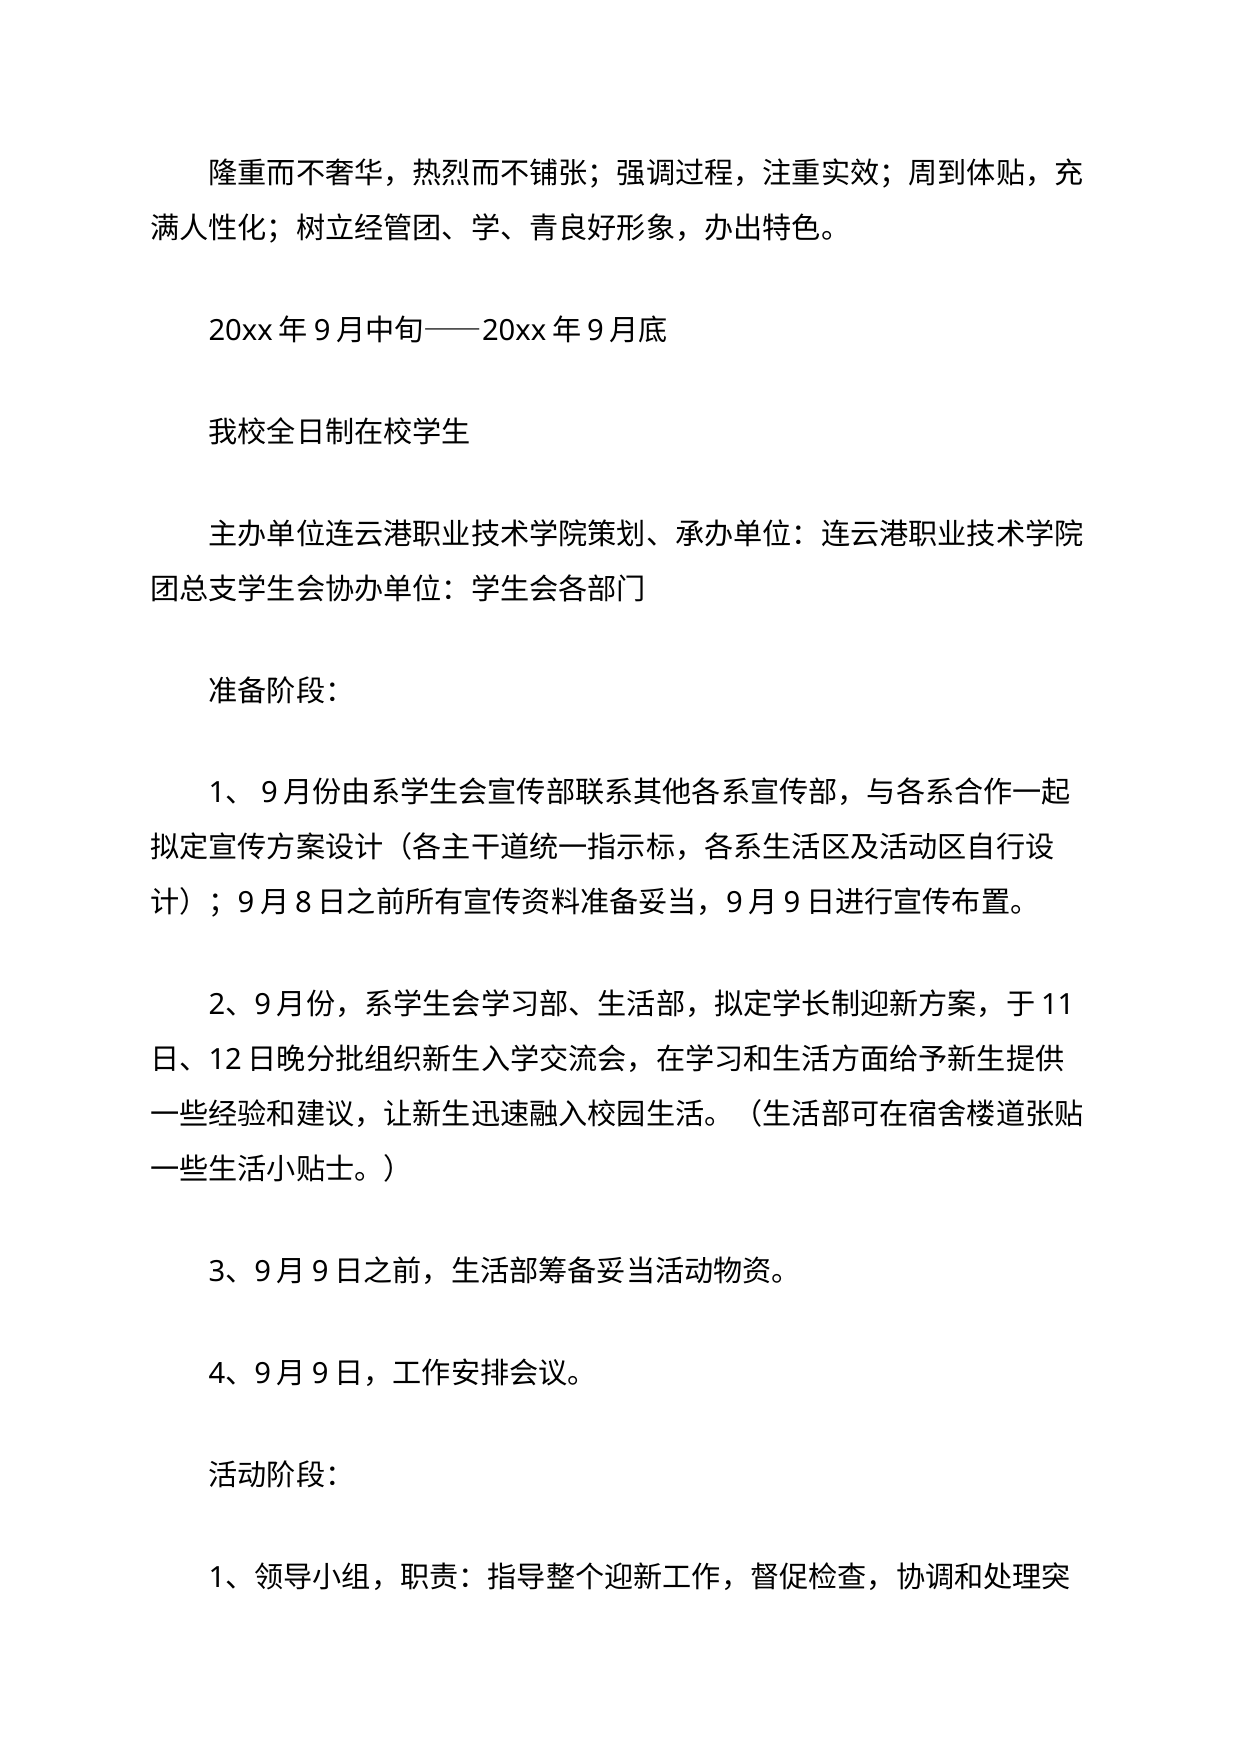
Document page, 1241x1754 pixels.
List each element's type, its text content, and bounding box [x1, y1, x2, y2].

text 主办单位连云港职业技术学院策划、承办单位：连云港职业技术学院团总支学生会协办单位：学生会各部门 [150, 510, 1090, 608]
text 我校全日制在校学生 [150, 409, 1090, 451]
text 隆重而不奢华，热烈而不铺张；强调过程，注重实效；周到体贴，充满人性化；树立经管团、学、青良好形象，办出特色。 [150, 150, 1090, 247]
text 准备阶段： [150, 667, 1090, 709]
text 3、9月9日之前，生活部筹备妥当活动物资。 [150, 1247, 1090, 1290]
text 2、9月份，系学生会学习部、生活部，拟定学长制迎新方案，于11日、12日晚分批组织新生入学交流会，在学习和生活方面给予新生提供一些经验和建议，让新生迅速融入校园生活。（生活部可在宿舍楼道张贴一些生活小贴士。） [150, 981, 1090, 1188]
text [150, 1553, 1090, 1596]
text 4、9月9日，工作安排会议。 [150, 1349, 1090, 1392]
text 20xx年9月中旬——20xx年9月底 [150, 307, 1090, 349]
text 1、 9月份由系学生会宣传部联系其他各系宣传部，与各系合作一起拟定宣传方案设计（各主干道统一指示标，各系生活区及活动区自行设计）；9月8日之前所有宣传资料准备妥当，9月9日进行宣传布置。 [150, 769, 1090, 921]
text 活动阶段： [150, 1451, 1090, 1494]
